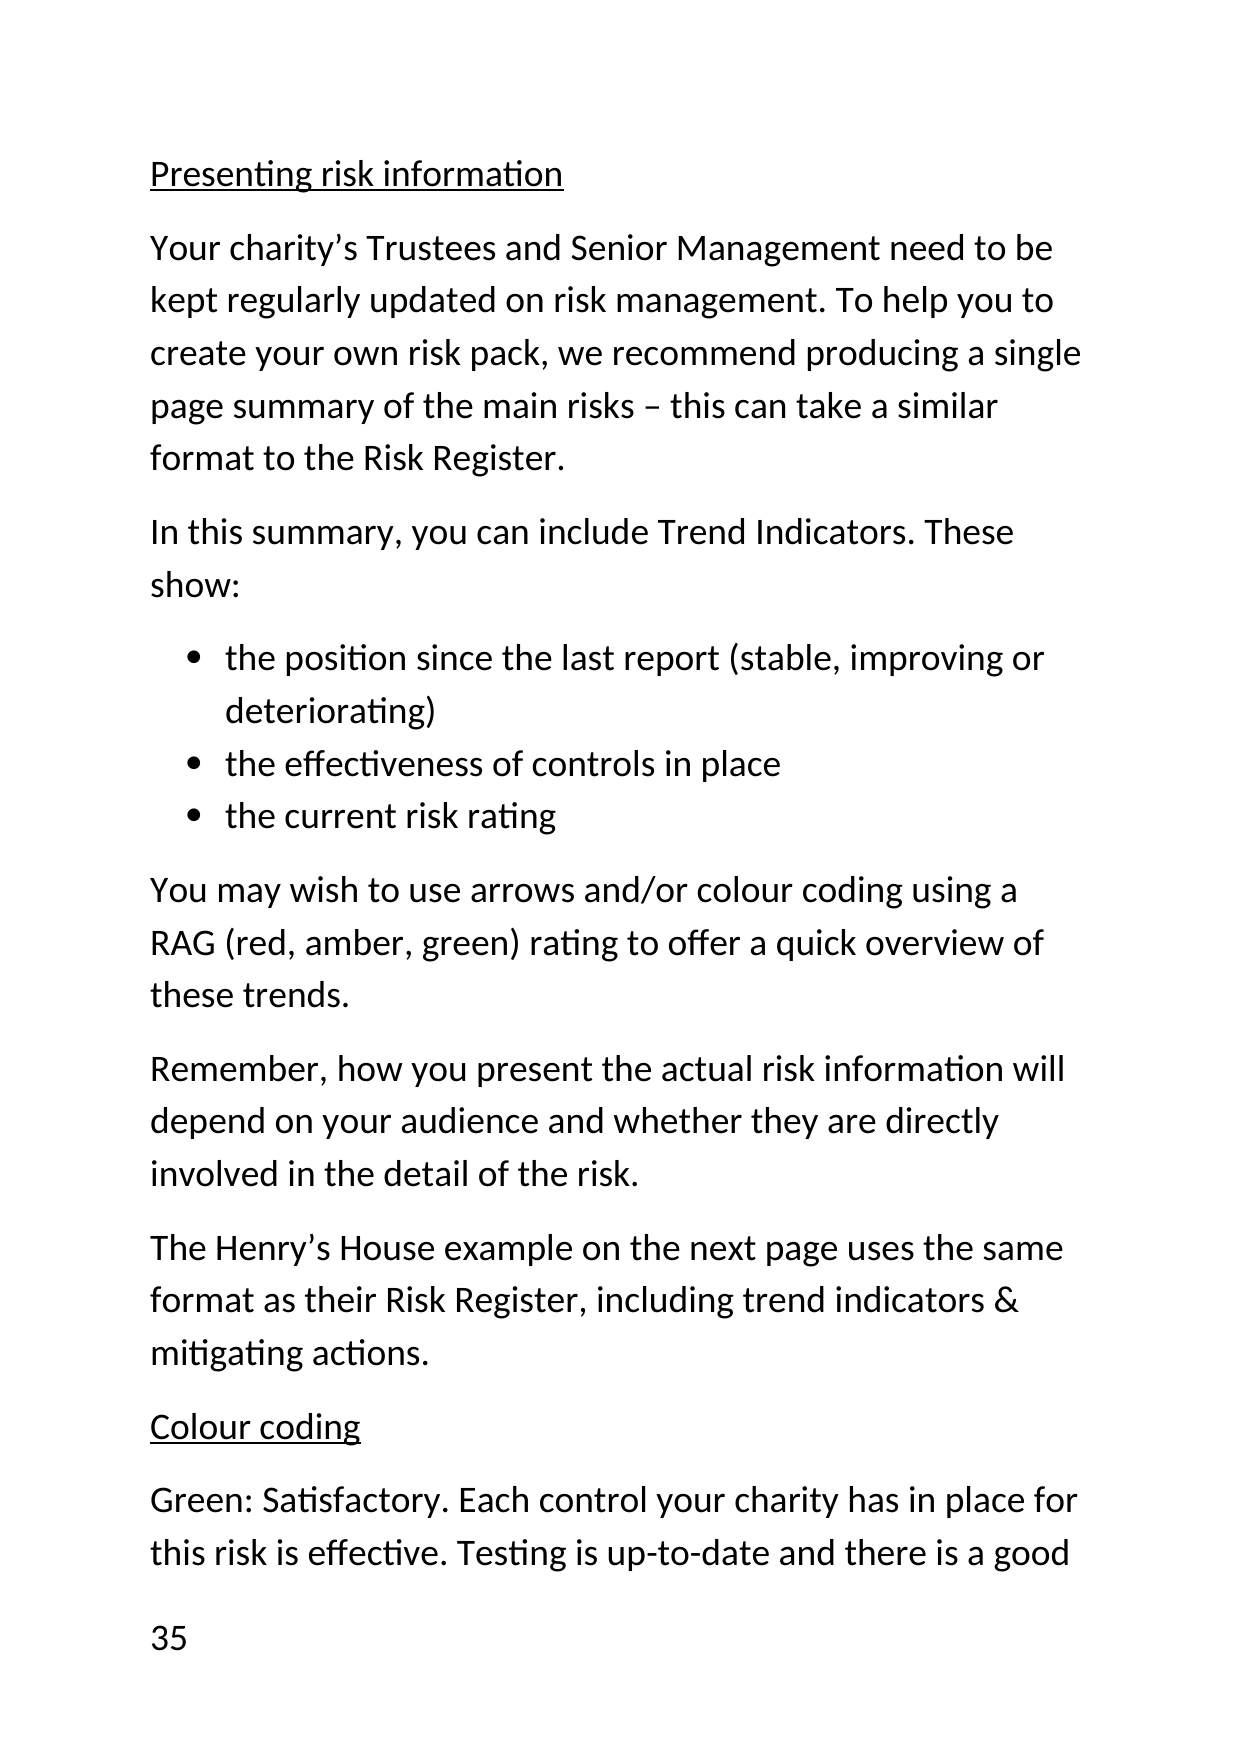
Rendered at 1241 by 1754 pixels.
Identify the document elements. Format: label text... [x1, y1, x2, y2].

list the effectiveness of controls in place [187, 739, 1090, 785]
text You may wish to use arrows and/or colour coding using a RAG (red, amber, green) rating to offer a quick overview of these trends. [150, 866, 1090, 1017]
text In this summary, you can include Trend Indicators. These show: [150, 508, 1090, 606]
list the position since the last report (stable, improving or deteriorating) [187, 634, 1090, 733]
list the current risk rating [187, 792, 1090, 838]
text Presenting risk information [150, 150, 1090, 196]
text The Henry’s House example on the next page uses the same format as their Risk Register, including trend indicators & mitigating actions. [150, 1224, 1090, 1375]
text Remember, how you present the actual risk information will depend on your audience and whether they are directly involved in the detail of the risk. [150, 1045, 1090, 1196]
text Colour coding [150, 1403, 1090, 1448]
text Your charity’s Trustees and Senior Management need to be kept regularly updated on risk management. To help you to create your own risk pack, we recommend producing a single page summary of the main risks – this can take a similar format to the Risk Register. [150, 223, 1090, 480]
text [150, 1476, 1090, 1575]
